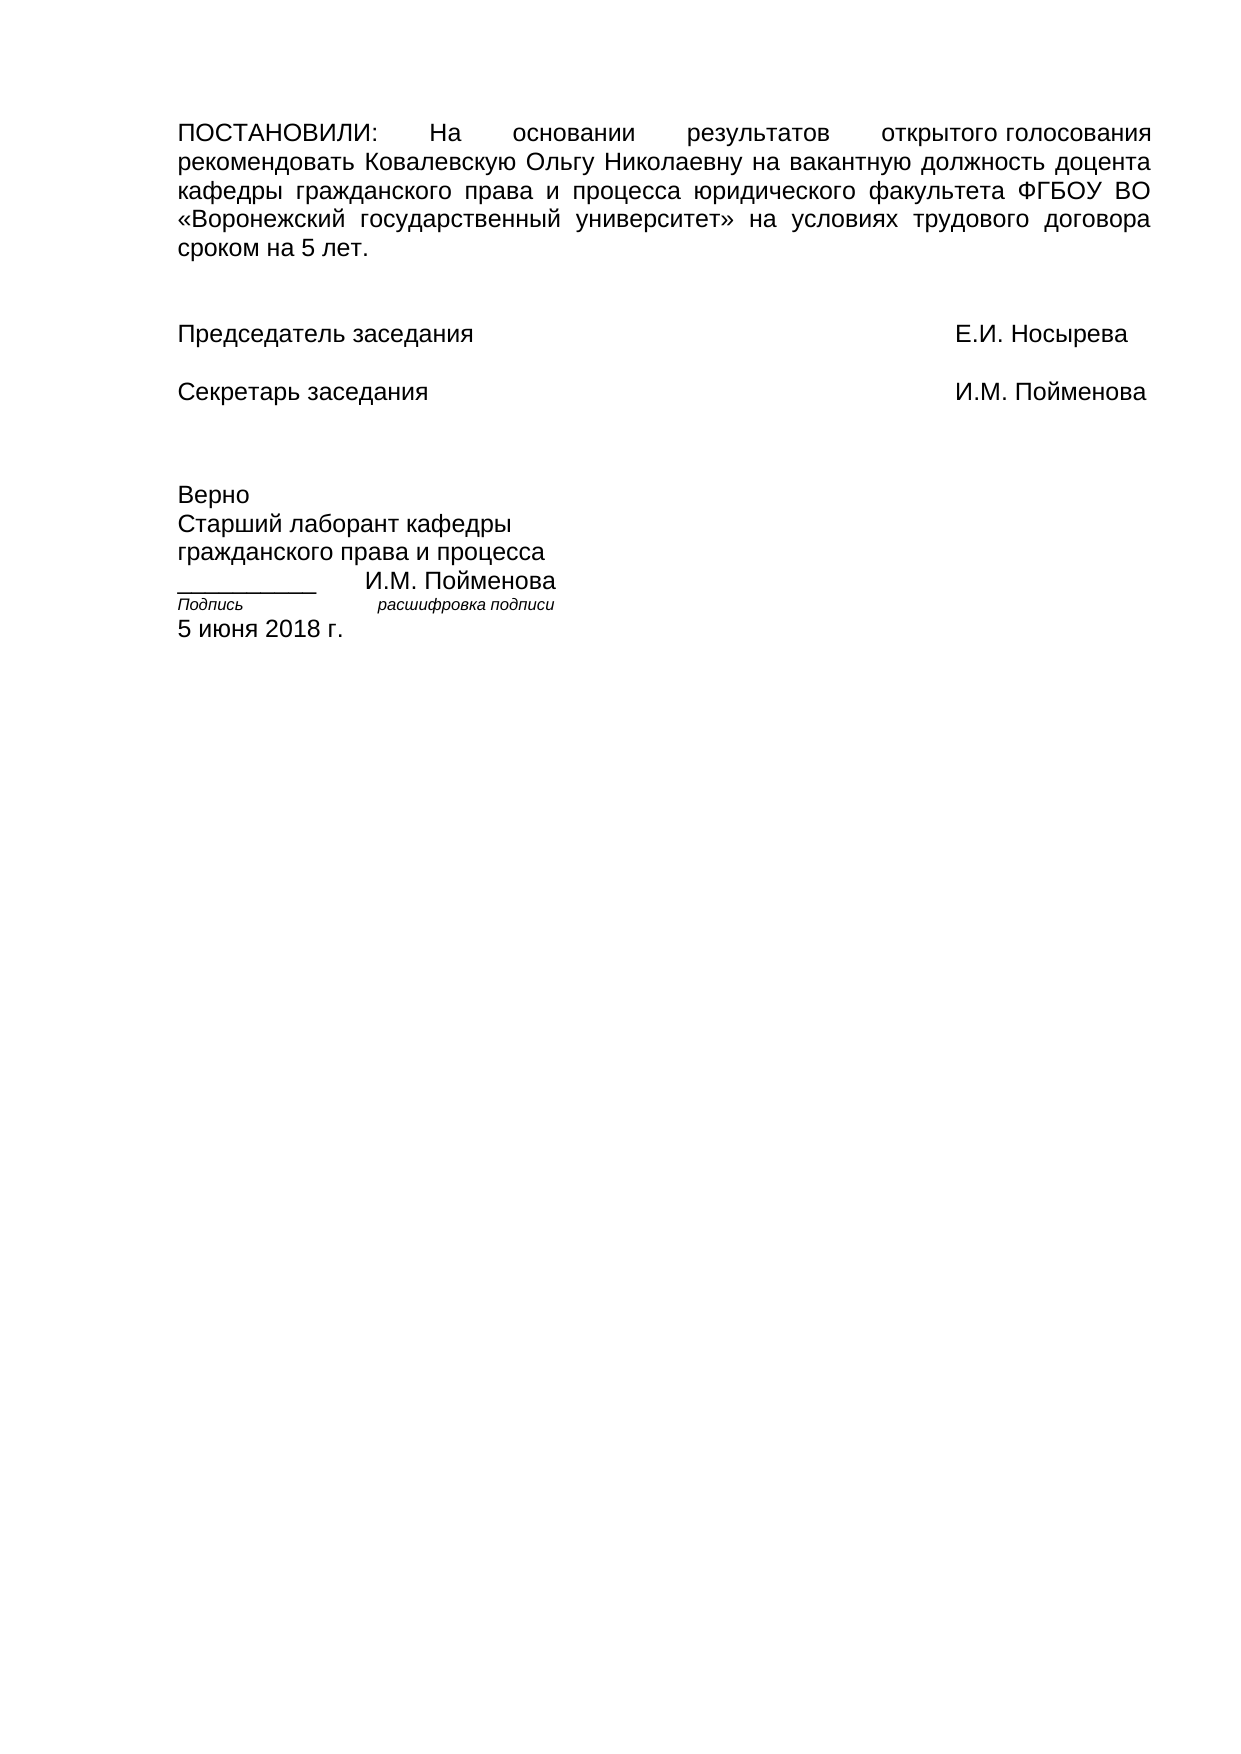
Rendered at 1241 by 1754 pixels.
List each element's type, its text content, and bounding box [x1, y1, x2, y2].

text __________ И.М. Пойменова [177, 566, 1152, 595]
text Председатель заседания Е.И. Носырева [177, 319, 1152, 348]
text гражданского права и процесса [177, 537, 1152, 566]
text Старший лаборант кафедры [177, 508, 1152, 537]
text 5 июня 2018 г. [177, 614, 1152, 643]
text Подпись расшифровка подписи [177, 595, 1152, 614]
text Верно [177, 480, 1152, 508]
text Секретарь заседания И.М. Пойменова [177, 377, 1152, 406]
text ПОСТАНОВИЛИ: На основании результатов открытого голосования рекомендовать Ковалевскую Ольгу Николаевну на вакантную должность доцента кафедры гражданского права и процесса юридического факультета ФГБОУ ВО «Воронежский государственный университет» на условиях трудового договора сроком на 5 лет. [177, 118, 1152, 262]
